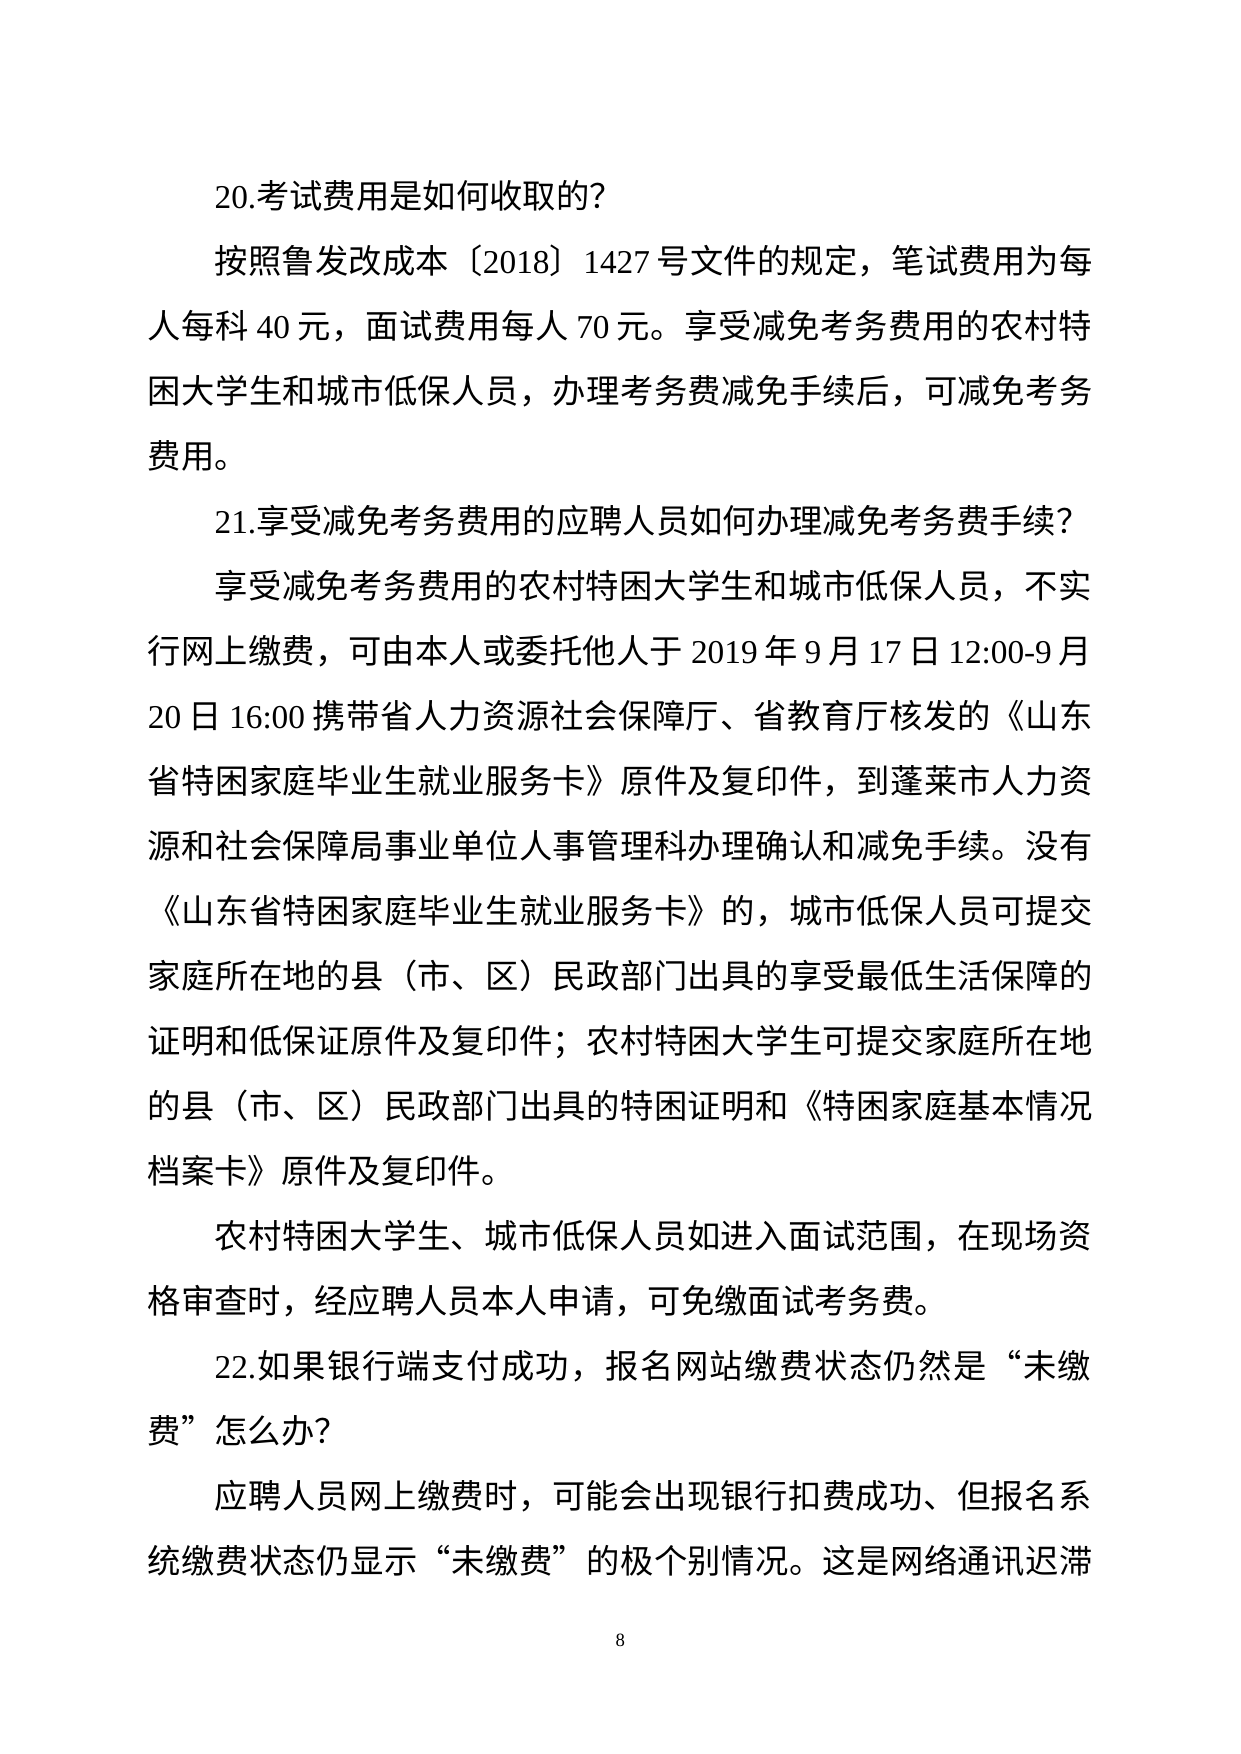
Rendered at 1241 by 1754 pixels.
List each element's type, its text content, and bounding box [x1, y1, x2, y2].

text 21.享受减免考务费用的应聘人员如何办理减免考务费手续？ [148, 487, 1092, 552]
text 享受减免考务费用的农村特困大学生和城市低保人员，不实行网上缴费，可由本人或委托他人于2019年9月17日12:00-9月20日16:00携带省人力资源社会保障厅、省教育厅核发的《山东省特困家庭毕业生就业服务卡》原件及复印件，到蓬莱市人力资源和社会保障局事业单位人事管理科办理确认和减免手续。没有《山东省特困家庭毕业生就业服务卡》的，城市低保人员可提交家庭所在地的县（市、区）民政部门出具的享受最低生活保障的证明和低保证原件及复印件；农村特困大学生可提交家庭所在地的县（市、区）民政部门出具的特困证明和《特困家庭基本情况档案卡》原件及复印件。 [148, 552, 1092, 1202]
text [148, 1462, 1092, 1592]
text 农村特困大学生、城市低保人员如进入面试范围，在现场资格审查时，经应聘人员本人申请，可免缴面试考务费。 [148, 1202, 1092, 1332]
text 22.如果银行端支付成功，报名网站缴费状态仍然是“未缴费”怎么办？ [148, 1332, 1092, 1462]
text 按照鲁发改成本〔2018〕1427号文件的规定，笔试费用为每人每科40元，面试费用每人70元。享受减免考务费用的农村特困大学生和城市低保人员，办理考务费减免手续后，可减免考务费用。 [148, 227, 1092, 487]
text 20.考试费用是如何收取的？ [148, 162, 1092, 227]
